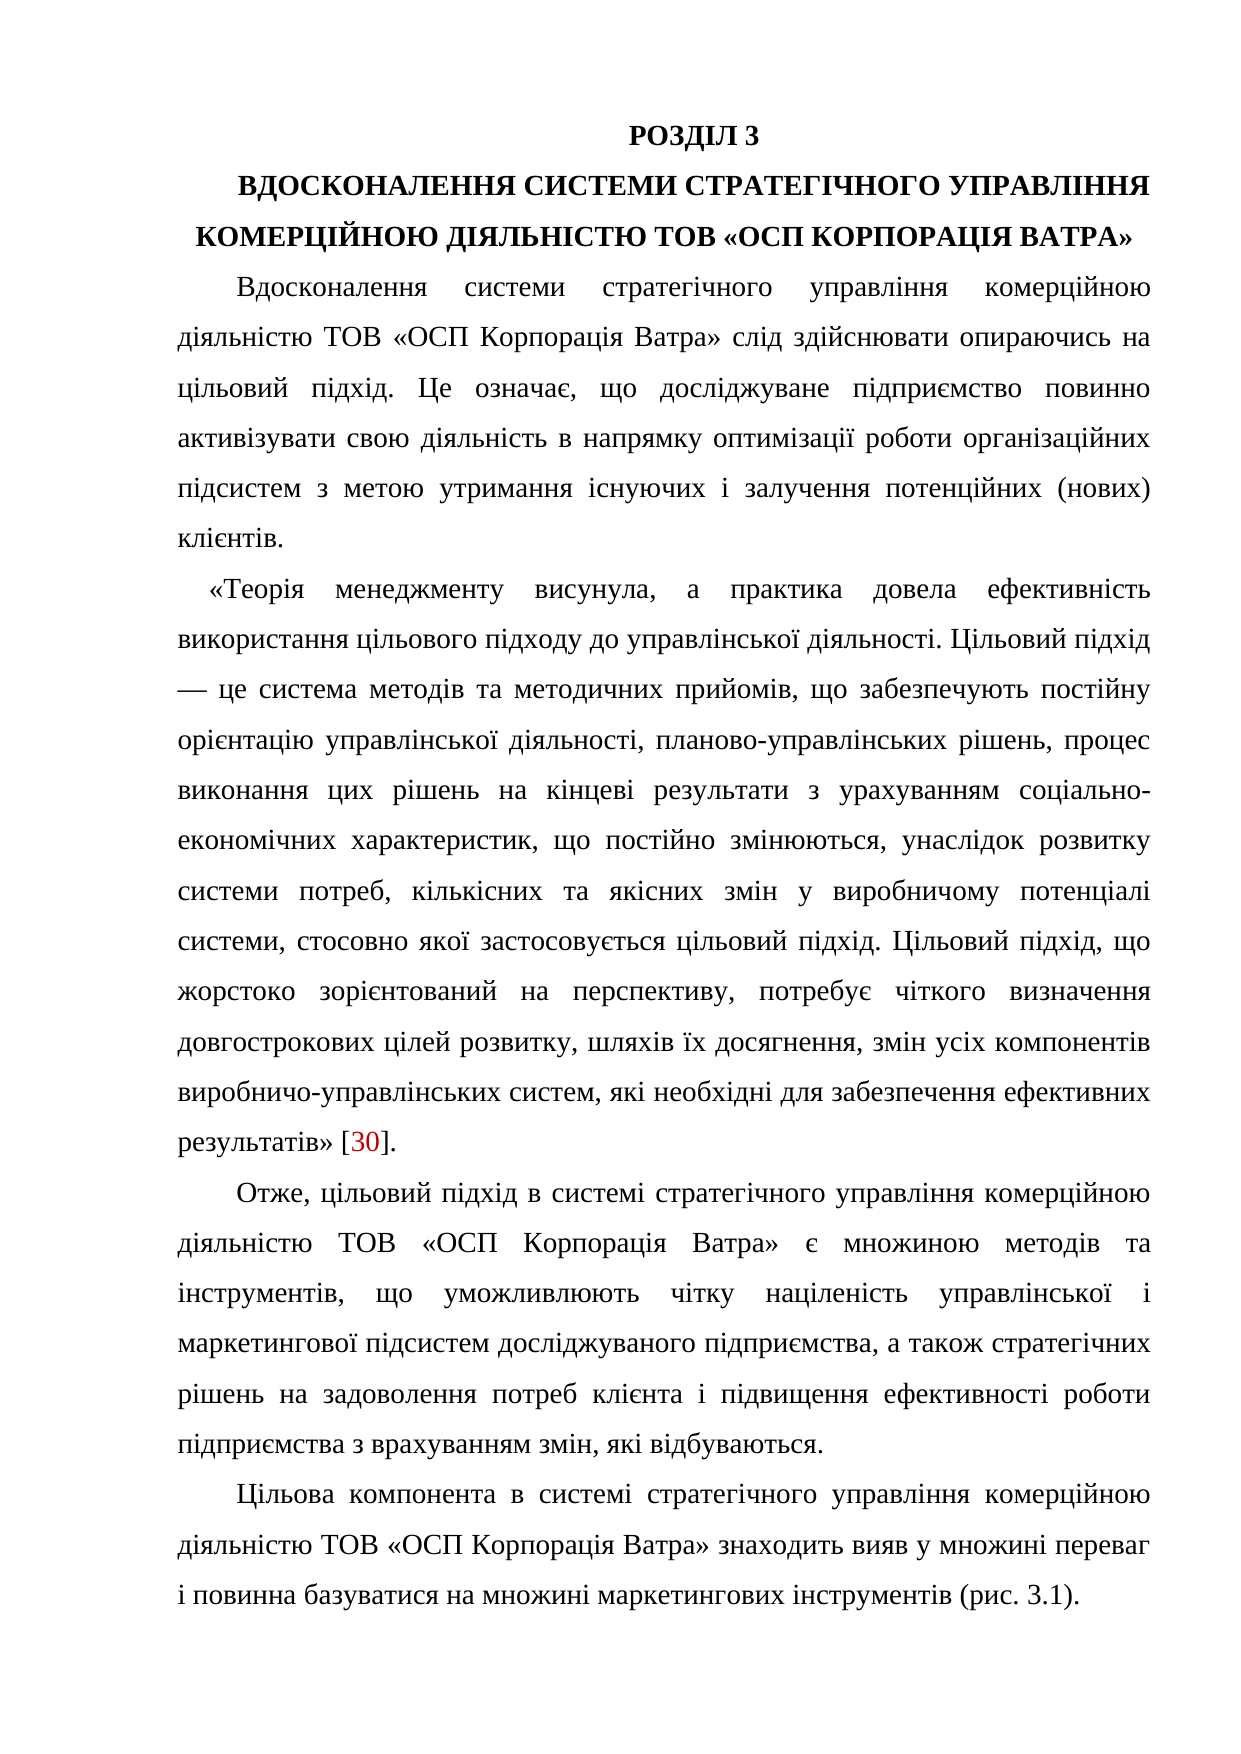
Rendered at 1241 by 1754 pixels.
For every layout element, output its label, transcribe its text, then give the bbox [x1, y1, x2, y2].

text РОЗДІЛ 3 [177, 118, 1152, 152]
text Цільова компонента в системі стратегічного управління комерційною діяльністю ТОВ «ОСП Корпорація Ватра» знаходить вияв у множині переваг і повинна базуватися на множині маркетингових інструментів (рис. 3.1). [177, 1477, 1152, 1611]
text «Теорія менеджменту висунула, а практика довела ефективність використання цільового підходу до управлінської діяльності. Цільовий підхід — це система методів та методичних прийомів, що забезпечують постійну орієнтацію управлінської діяльності, планово-управлінських рішень, процес виконання цих рішень на кінцеві результати з урахуванням соціально-економічних характеристик, що постійно змінюються, унаслідок розвитку системи потреб, кількісних та якісних змін у виробничому потенціалі системи, стосовно якої застосовується цільовий підхід. Цільовий підхід, що жорстоко зорієнтований на перспективу, потребує чіткого визначення довгострокових цілей розвитку, шляхів їх досягнення, змін усіх компонентів виробничо-управлінських систем, які необхідні для забезпечення ефективних результатів» [30]. [177, 571, 1152, 1158]
text Отже, цільовий підхід в системі стратегічного управління комерційною діяльністю ТОВ «ОСП Корпорація Ватра» є множиною методів та інструментів, що уможливлюють чітку націленість управлінської і маркетингової підсистем досліджуваного підприємства, а також стратегічних рішень на задоволення потреб клієнта і підвищення ефективності роботи підприємства з врахуванням змін, які відбуваються. [177, 1175, 1152, 1460]
text Вдосконалення системи стратегічного управління комерційною діяльністю ТОВ «ОСП Корпорація Ватра» слід здійснювати опираючись на цільовий підхід. Це означає, що досліджуване підприємство повинно активізувати свою діяльність в напрямку оптимізації роботи організаційних підсистем з метою утримання існуючих і залучення потенційних (нових) клієнтів. [177, 269, 1152, 554]
text ВДОСКОНАЛЕННЯ СИСТЕМИ СТРАТЕГІЧНОГО УПРАВЛІННЯ КОМЕРЦІЙНОЮ ДІЯЛЬНІСТЮ ТОВ «ОСП КОРПОРАЦІЯ ВАТРА» [177, 168, 1152, 252]
